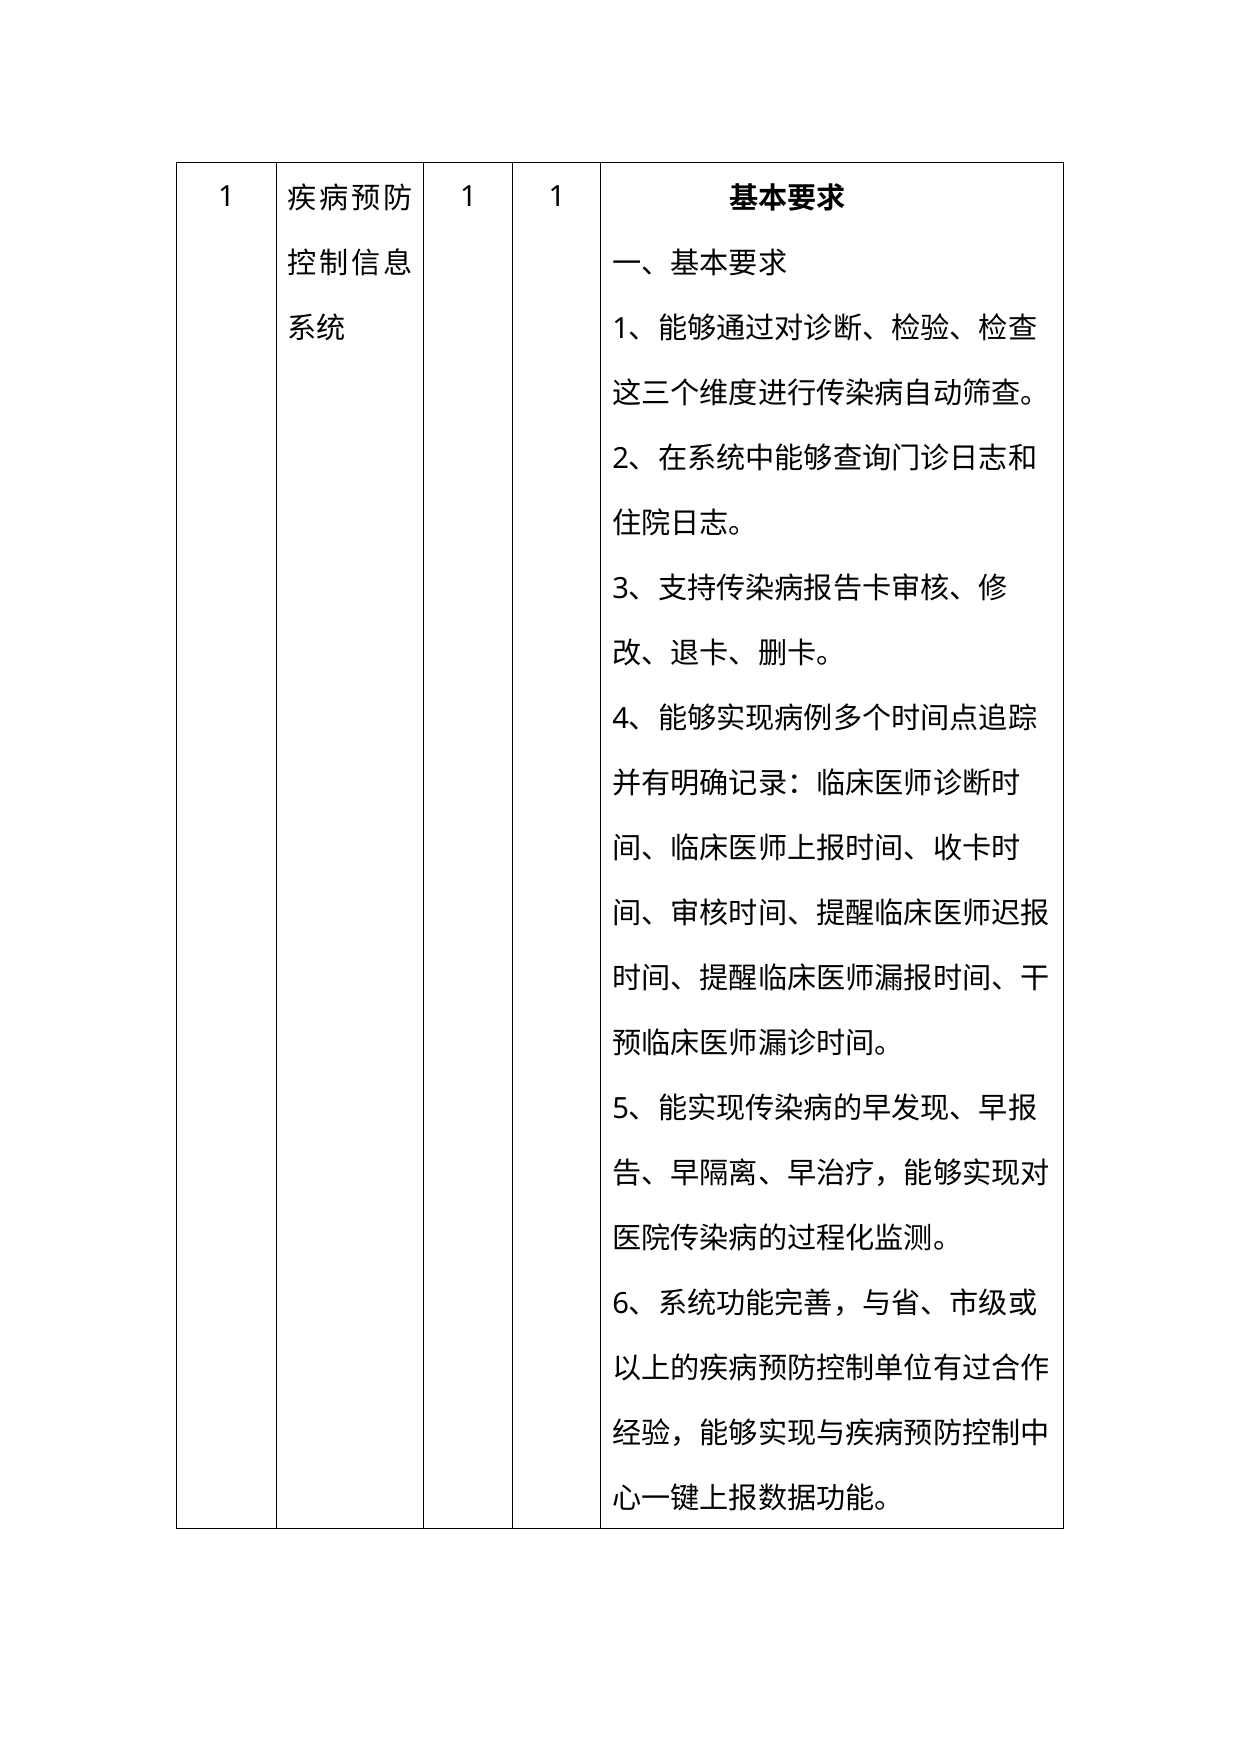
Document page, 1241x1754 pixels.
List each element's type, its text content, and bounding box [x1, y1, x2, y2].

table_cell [601, 163, 1063, 1528]
table_cell 疾病预防控制信息系统 [277, 163, 423, 1528]
table_cell 1 [177, 163, 276, 1528]
table_cell 1 [513, 163, 600, 1528]
table_cell 1 [424, 163, 512, 1528]
